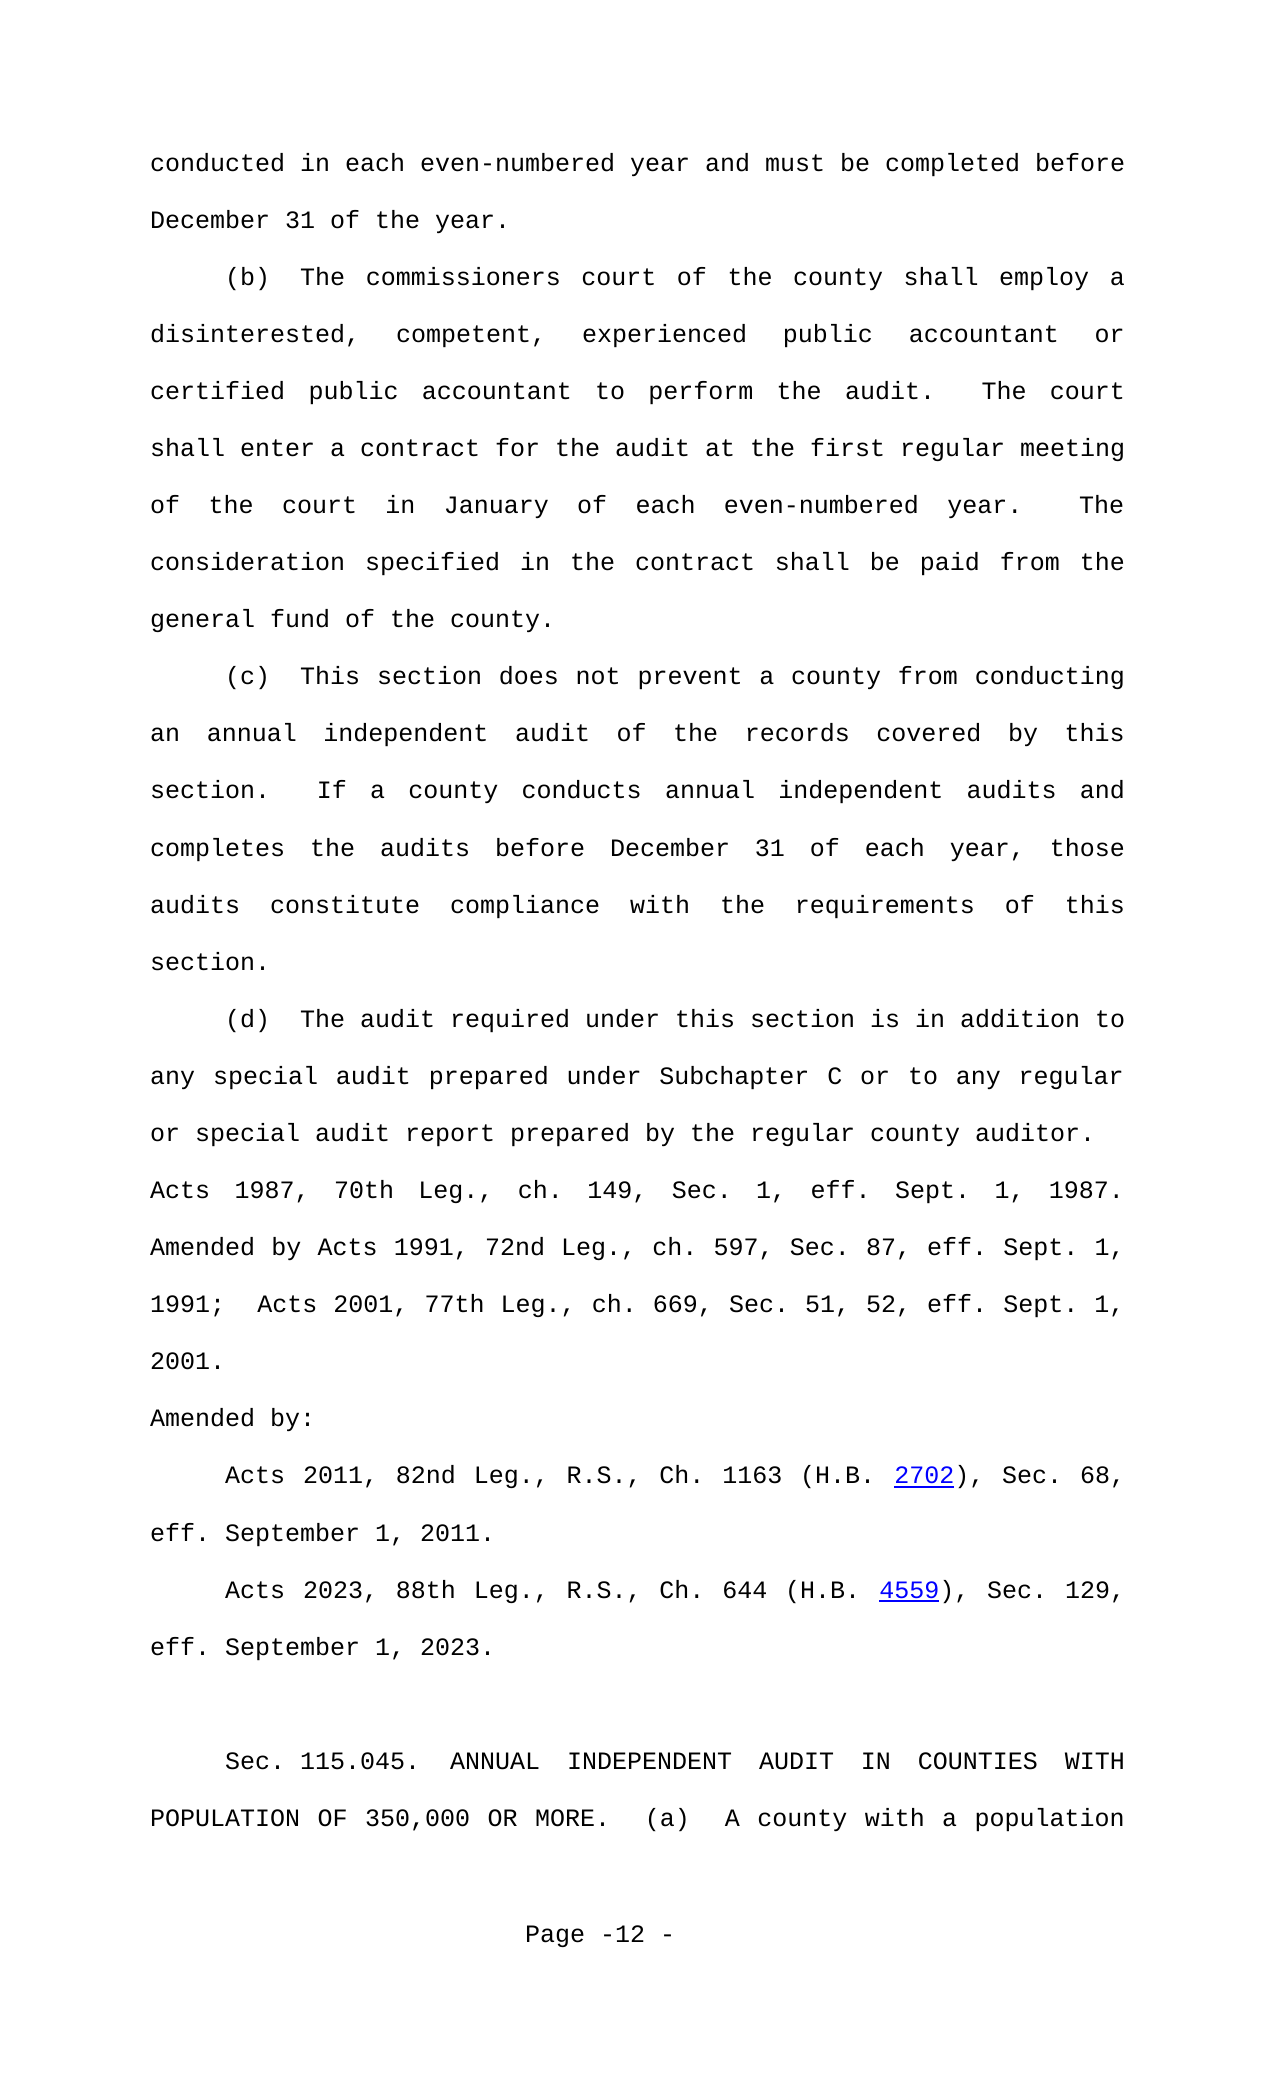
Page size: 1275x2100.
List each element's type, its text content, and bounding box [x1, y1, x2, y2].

text Acts 1987, 70th Leg., ch. 149, Sec. 1, eff. Sept. 1, 1987. Amended by Acts 1991, 72nd Leg., ch. 597, Sec. 87, eff. Sept. 1, 1991; Acts 2001, 77th Leg., ch. 669, Sec. 51, 52, eff. Sept. 1, 2001. [150, 1177, 1125, 1377]
text Acts 2011, 82nd Leg., R.S., Ch. 1163 (H.B. 2702), Sec. 68, eff. September 1, 2011. [150, 1463, 1125, 1548]
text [150, 1748, 1125, 1834]
text (c) This section does not prevent a county from conducting an annual independent audit of the records covered by this section. If a county conducts annual independent audits and completes the audits before December 31 of each year, those audits constitute compliance with the requirements of this section. [150, 664, 1125, 978]
text (b) The commissioners court of the county shall employ a disinterested, competent, experienced public accountant or certified public accountant to perform the audit. The court shall enter a contract for the audit at the first regular meeting of the court in January of each even-numbered year. The consideration specified in the contract shall be paid from the general fund of the county. [150, 264, 1125, 635]
text Acts 2023, 88th Leg., R.S., Ch. 644 (H.B. 4559), Sec. 129, eff. September 1, 2023. [150, 1577, 1125, 1663]
text Amended by: [150, 1406, 1125, 1434]
text (d) The audit required under this section is in addition to any special audit prepared under Subchapter C or to any regular or special audit report prepared by the regular county auditor. [150, 1006, 1125, 1149]
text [150, 150, 1125, 236]
